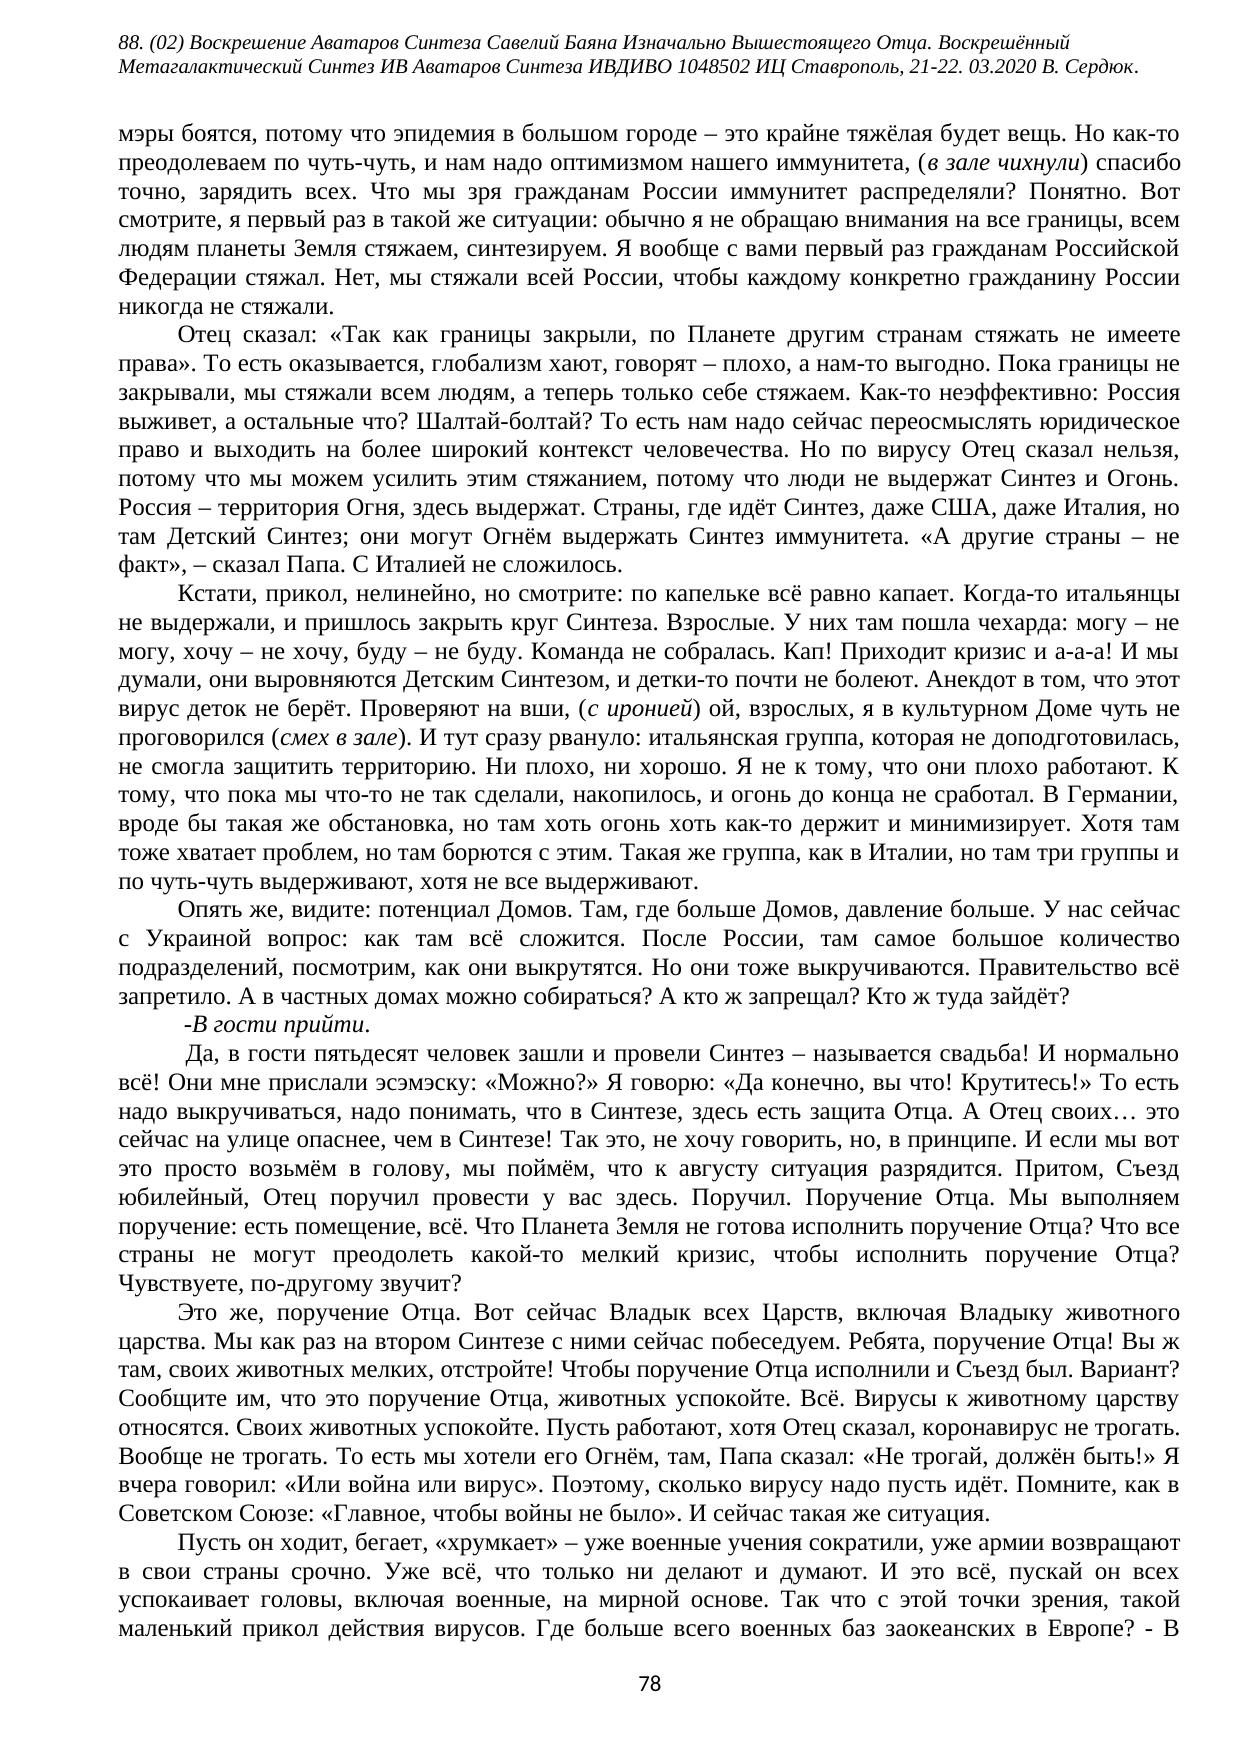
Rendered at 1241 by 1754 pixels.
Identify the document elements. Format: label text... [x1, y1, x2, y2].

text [118, 1527, 1181, 1642]
text Это же, поручение Отца. Вот сейчас Владык всех Царств, включая Владыку животного царства. Мы как раз на втором Синтезе с ними сейчас побеседуем. Ребята, поручение Отца! Вы ж там, своих животных мелких, отстройте! Чтобы поручение Отца исполнили и Съезд был. Вариант? Сообщите им, что это поручение Отца, животных успокойте. Всё. Вирусы к животному царству относятся. Своих животных успокойте. Пусть работают, хотя Отец сказал, коронавирус не трогать. Вообще не трогать. То есть мы хотели его Огнём, там, Папа сказал: «Не трогай, должён быть!» Я вчера говорил: «Или война или вирус». Поэтому, сколько вирусу надо пусть идёт. Помните, как в Советском Союзе: «Главное, чтобы войны не было». И сейчас такая же ситуация. [118, 1297, 1181, 1527]
text Отец сказал: «Так как границы закрыли, по Планете другим странам стяжать не имеете права». То есть оказывается, глобализм хают, говорят – плохо, а нам-то выгодно. Пока границы не закрывали, мы стяжали всем людям, а теперь только себе стяжаем. Как-то неэффективно: Россия выживет, а остальные что? Шалтай-болтай? То есть нам надо сейчас переосмыслять юридическое право и выходить на более широкий контекст человечества. Но по вирусу Отец сказал нельзя, потому что мы можем усилить этим стяжанием, потому что люди не выдержат Синтез и Огонь. Россия – территория Огня, здесь выдержат. Страны, где идёт Синтез, даже США, даже Италия, но там Детский Синтез; они могут Огнём выдержать Синтез иммунитета. «А другие страны – не факт», – сказал Папа. С Италией не сложилось. [118, 319, 1181, 578]
text -В гости прийти. [118, 1009, 1181, 1038]
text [118, 118, 1181, 319]
text Опять же, видите: потенциал Домов. Там, где больше Домов, давление больше. У нас сейчас с Украиной вопрос: как там всё сложится. После России, там самое большое количество подразделений, посмотрим, как они выкрутятся. Но они тоже выкручиваются. Правительство всё запретило. А в частных домах можно собираться? А кто ж запрещал? Кто ж туда зайдёт? [118, 894, 1181, 1009]
text Да, в гости пятьдесят человек зашли и провели Синтез – называется свадьба! И нормально всё! Они мне прислали эсэмэску: «Можно?» Я говорю: «Да конечно, вы что! Крутитесь!» То есть надо выкручиваться, надо понимать, что в Синтезе, здесь есть защита Отца. А Отец своих… это сейчас на улице опаснее, чем в Синтезе! Так это, не хочу говорить, но, в принципе. И если мы вот это просто возьмём в голову, мы поймём, что к августу ситуация разрядится. Притом, Съезд юбилейный, Отец поручил провести у вас здесь. Поручил. Поручение Отца. Мы выполняем поручение: есть помещение, всё. Что Планета Земля не готова исполнить поручение Отца? Что все страны не могут преодолеть какой-то мелкий кризис, чтобы исполнить поручение Отца? Чувствуете, по-другому звучит? [118, 1038, 1181, 1297]
text Кстати, прикол, нелинейно, но смотрите: по капельке всё равно капает. Когда-то итальянцы не выдержали, и пришлось закрыть круг Синтеза. Взрослые. У них там пошла чехарда: могу – не могу, хочу – не хочу, буду – не буду. Команда не собралась. Кап! Приходит кризис и а-а-а! И мы думали, они выровняются Детским Синтезом, и детки-то почти не болеют. Анекдот в том, что этот вирус деток не берёт. Проверяют на вши, (с иронией) ой, взрослых, я в культурном Доме чуть не проговорился (смех в зале). И тут сразу рвануло: итальянская группа, которая не доподготовилась, не смогла защитить территорию. Ни плохо, ни хорошо. Я не к тому, что они плохо работают. К тому, что пока мы что-то не так сделали, накопилось, и огонь до конца не сработал. В Германии, вроде бы такая же обстановка, но там хоть огонь хоть как-то держит и минимизирует. Хотя там тоже хватает проблем, но там борются с этим. Такая же группа, как в Италии, но там три группы и по чуть-чуть выдерживают, хотя не все выдерживают. [118, 578, 1181, 894]
